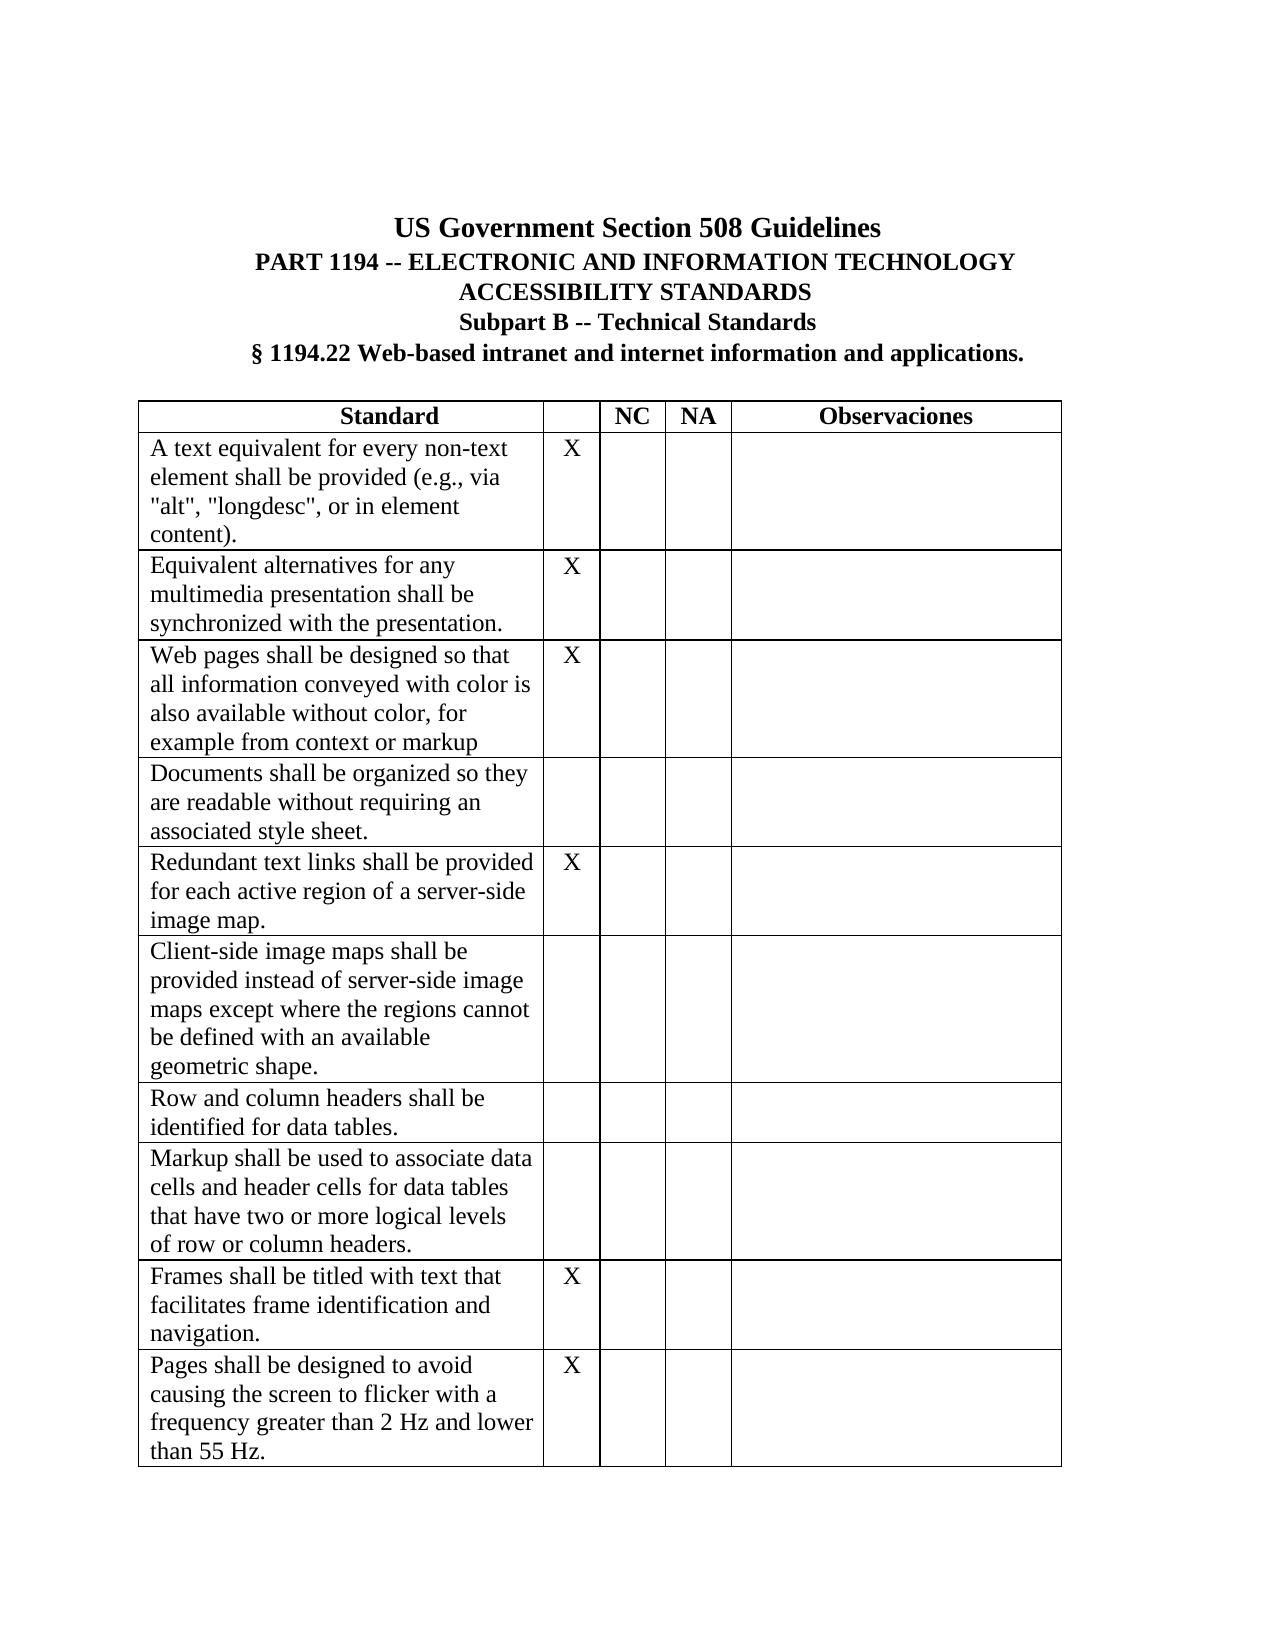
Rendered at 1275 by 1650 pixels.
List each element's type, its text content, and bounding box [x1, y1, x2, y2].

table_cell [544, 758, 599, 846]
table_cell [666, 1261, 731, 1348]
table_cell [544, 936, 599, 1081]
table_cell [732, 936, 1061, 1081]
table_cell [666, 758, 731, 846]
table_cell X [544, 1261, 599, 1348]
table_cell X [544, 847, 599, 935]
table_cell [601, 551, 665, 639]
table_cell X [544, 551, 599, 639]
table_cell [666, 936, 731, 1081]
table_cell [666, 433, 731, 549]
table_cell [601, 433, 665, 549]
table_cell Equivalent alternatives for any multimedia presentation shall be synchronized with the presentation. [139, 551, 543, 639]
table_cell Redundant text links shall be provided for each active region of a server-side image map. [139, 847, 543, 935]
table_cell A text equivalent for every non-text element shall be provided (e.g., via "alt", "longdesc", or in element content). [139, 433, 543, 549]
table_cell [732, 433, 1061, 549]
table_cell [601, 1350, 665, 1466]
table_cell [601, 1261, 665, 1348]
table_cell [544, 1143, 599, 1259]
subtitle PART 1194 -- ELECTRONIC AND INFORMATION TECHNOLOGY ACCESSIBILITY STANDARDS [254, 247, 1017, 305]
table_cell [666, 551, 731, 639]
table_cell [732, 641, 1061, 757]
table_cell Frames shall be titled with text that facilitates frame identification and navigation. [139, 1261, 543, 1348]
table_cell [732, 1261, 1061, 1348]
table_header Observaciones [732, 402, 1061, 432]
table_header NC [601, 402, 665, 432]
table_cell [732, 1083, 1061, 1142]
table_cell [601, 641, 665, 757]
table_cell [666, 847, 731, 935]
table_cell [732, 551, 1061, 639]
table_cell [601, 1143, 665, 1259]
table_cell [666, 1350, 731, 1466]
table_cell [544, 1083, 599, 1142]
table_cell [666, 641, 731, 757]
table_cell Documents shall be organized so they are readable without requiring an associated style sheet. [139, 758, 543, 846]
table_cell [601, 758, 665, 846]
table_header Standard [139, 402, 543, 432]
table_cell X [544, 1350, 599, 1466]
table_cell [666, 1083, 731, 1142]
table_header C [544, 402, 599, 432]
text US Government Section 508 Guidelines [249, 210, 1026, 244]
table_cell Pages shall be designed to avoid causing the screen to flicker with a frequency greater than 2 Hz and lower than 55 Hz. [139, 1350, 543, 1466]
table_cell [601, 936, 665, 1081]
table_cell [601, 1083, 665, 1142]
table_cell X [544, 641, 599, 757]
table_cell Markup shall be used to associate data cells and header cells for data tables that have two or more logical levels of row or column headers. [139, 1143, 543, 1259]
table_cell Web pages shall be designed so that all information conveyed with color is also available without color, for example from context or markup [139, 641, 543, 757]
table_cell [601, 847, 665, 935]
table_cell Client-side image maps shall be provided instead of server-side image maps except where the regions cannot be defined with an available geometric shape. [139, 936, 543, 1081]
table_cell [732, 758, 1061, 846]
table_cell X [544, 433, 599, 549]
table_cell Row and column headers shall be identified for data tables. [139, 1083, 543, 1142]
text Subpart B -- Technical Standards [249, 307, 1026, 336]
text § 1194.22 Web-based intranet and internet information and applications. [249, 338, 1026, 367]
table_cell [732, 1350, 1061, 1466]
table_header NA [666, 402, 731, 432]
table_cell [732, 847, 1061, 935]
table_cell [666, 1143, 731, 1259]
table_cell [732, 1143, 1061, 1259]
